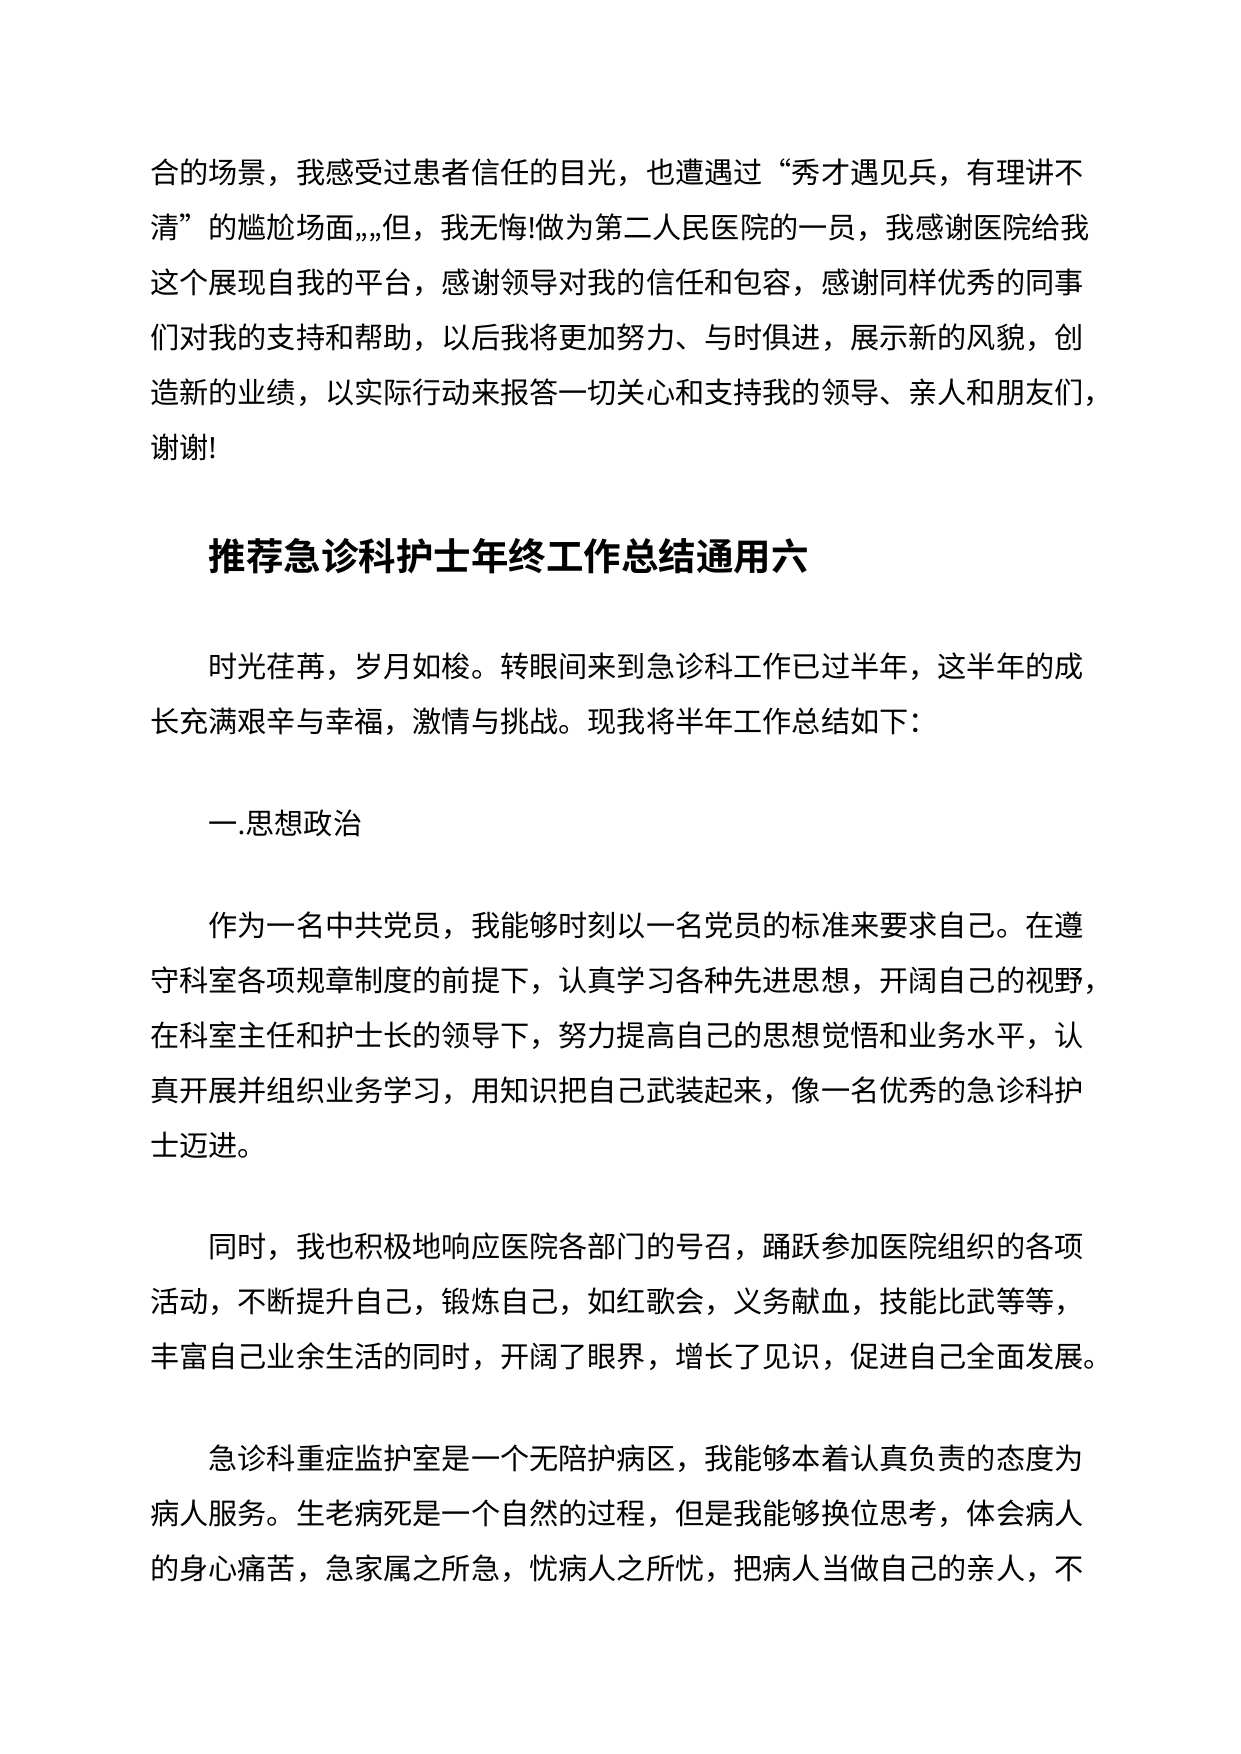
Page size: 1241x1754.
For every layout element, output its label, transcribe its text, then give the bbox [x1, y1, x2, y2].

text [150, 1436, 1090, 1588]
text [150, 150, 1090, 467]
text 时光荏苒，岁月如梭。转眼间来到急诊科工作已过半年，这半年的成长充满艰辛与幸福，激情与挑战。现我将半年工作总结如下： [150, 644, 1090, 741]
text 作为一名中共党员，我能够时刻以一名党员的标准来要求自己。在遵守科室各项规章制度的前提下，认真学习各种先进思想，开阔自己的视野，在科室主任和护士长的领导下，努力提高自己的思想觉悟和业务水平，认真开展并组织业务学习，用知识把自己武装起来，像一名优秀的急诊科护士迈进。 [150, 903, 1090, 1164]
text 推荐急诊科护士年终工作总结通用六 [150, 527, 1090, 581]
text 同时，我也积极地响应医院各部门的号召，踊跃参加医院组织的各项活动，不断提升自己，锻炼自己，如红歌会，义务献血，技能比武等等，丰富自己业余生活的同时，开阔了眼界，增长了见识，促进自己全面发展。 [150, 1224, 1090, 1376]
text 一.思想政治 [150, 801, 1090, 843]
